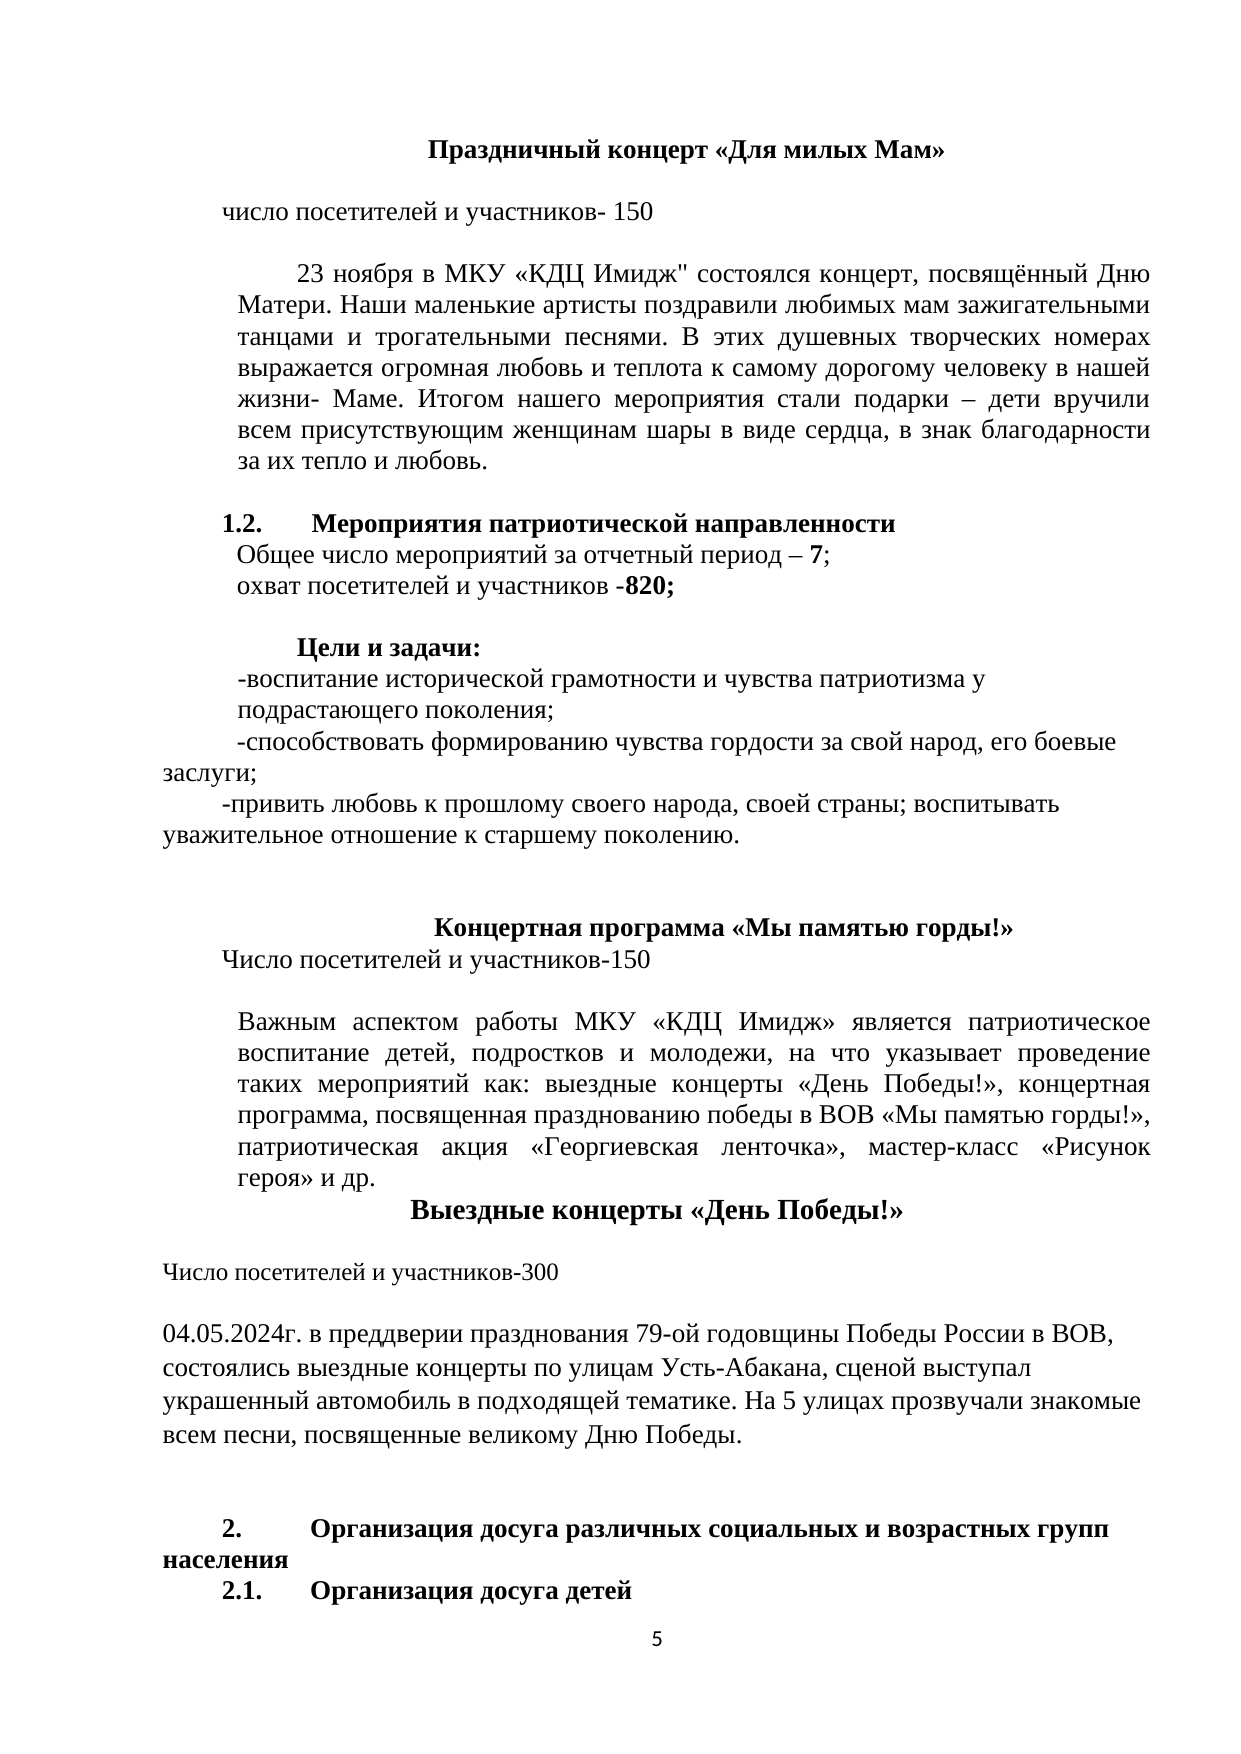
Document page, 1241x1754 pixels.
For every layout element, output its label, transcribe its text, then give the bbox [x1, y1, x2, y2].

text Общее число мероприятий за отчетный период – 7; [236, 538, 1152, 569]
list 23 ноября в МКУ «КДЦ Имидж" состоялся концерт, посвящённый Дню Матери. Наши маленькие артисты поздравили любимых мам зажигательными танцами и трогательными песнями. В этих душевных творческих номерах выражается огромная любовь и теплота к самому дорогому человеку в нашей жизни- Маме. Итогом нашего мероприятия стали подарки – дети вручили всем присутствующим женщинам шары в виде сердца, в знак благодарности за их тепло и любовь. [237, 257, 1152, 476]
text -способствовать формированию чувства гордости за свой народ, его боевые заслуги; [162, 725, 1152, 787]
text Выездные концерты «День Победы!» [162, 1192, 1152, 1225]
list -воспитание исторической грамотности и чувства патриотизма у подрастающего поколения; [237, 662, 1152, 725]
list Число посетителей и участников-150 [162, 943, 1152, 974]
list Организация досуга различных социальных и возрастных групп населения [162, 1512, 1152, 1574]
list Концертная программа «Мы памятью горды!» [237, 912, 1152, 943]
list Цели и задачи: [237, 631, 1152, 662]
list Организация досуга детей [148, 1574, 1152, 1605]
list Мероприятия патриотической направленности [222, 507, 1152, 538]
text охват посетителей и участников -820; [162, 569, 1152, 600]
text Число посетителей и участников-300 [162, 1257, 1152, 1286]
list число посетителей и участников- 150 [162, 195, 1152, 226]
list Важным аспектом работы МКУ «КДЦ Имидж» является патриотическое воспитание детей, подростков и молодежи, на что указывает проведение таких мероприятий как: выездные концерты «День Победы!», концертная программа, посвященная празднованию победы в ВОВ «Мы памятью горды!», патриотическая акция «Георгиевская ленточка», мастер-класс «Рисунок героя» и др. [237, 1005, 1152, 1192]
list Праздничный концерт «Для милых Мам» [162, 133, 1152, 164]
text 04.05.2024г. в преддверии празднования 79-ой годовщины Победы России в ВОВ, состоялись выездные концерты по улицам Усть-Абакана, сценой выступал украшенный автомобиль в подходящей тематике. На 5 улицах прозвучали знакомые всем песни, посвященные великому Дню Победы. [162, 1317, 1152, 1449]
list -привить любовь к прошлому своего народа, своей страны; воспитывать уважительное отношение к старшему поколению. [162, 787, 1152, 849]
